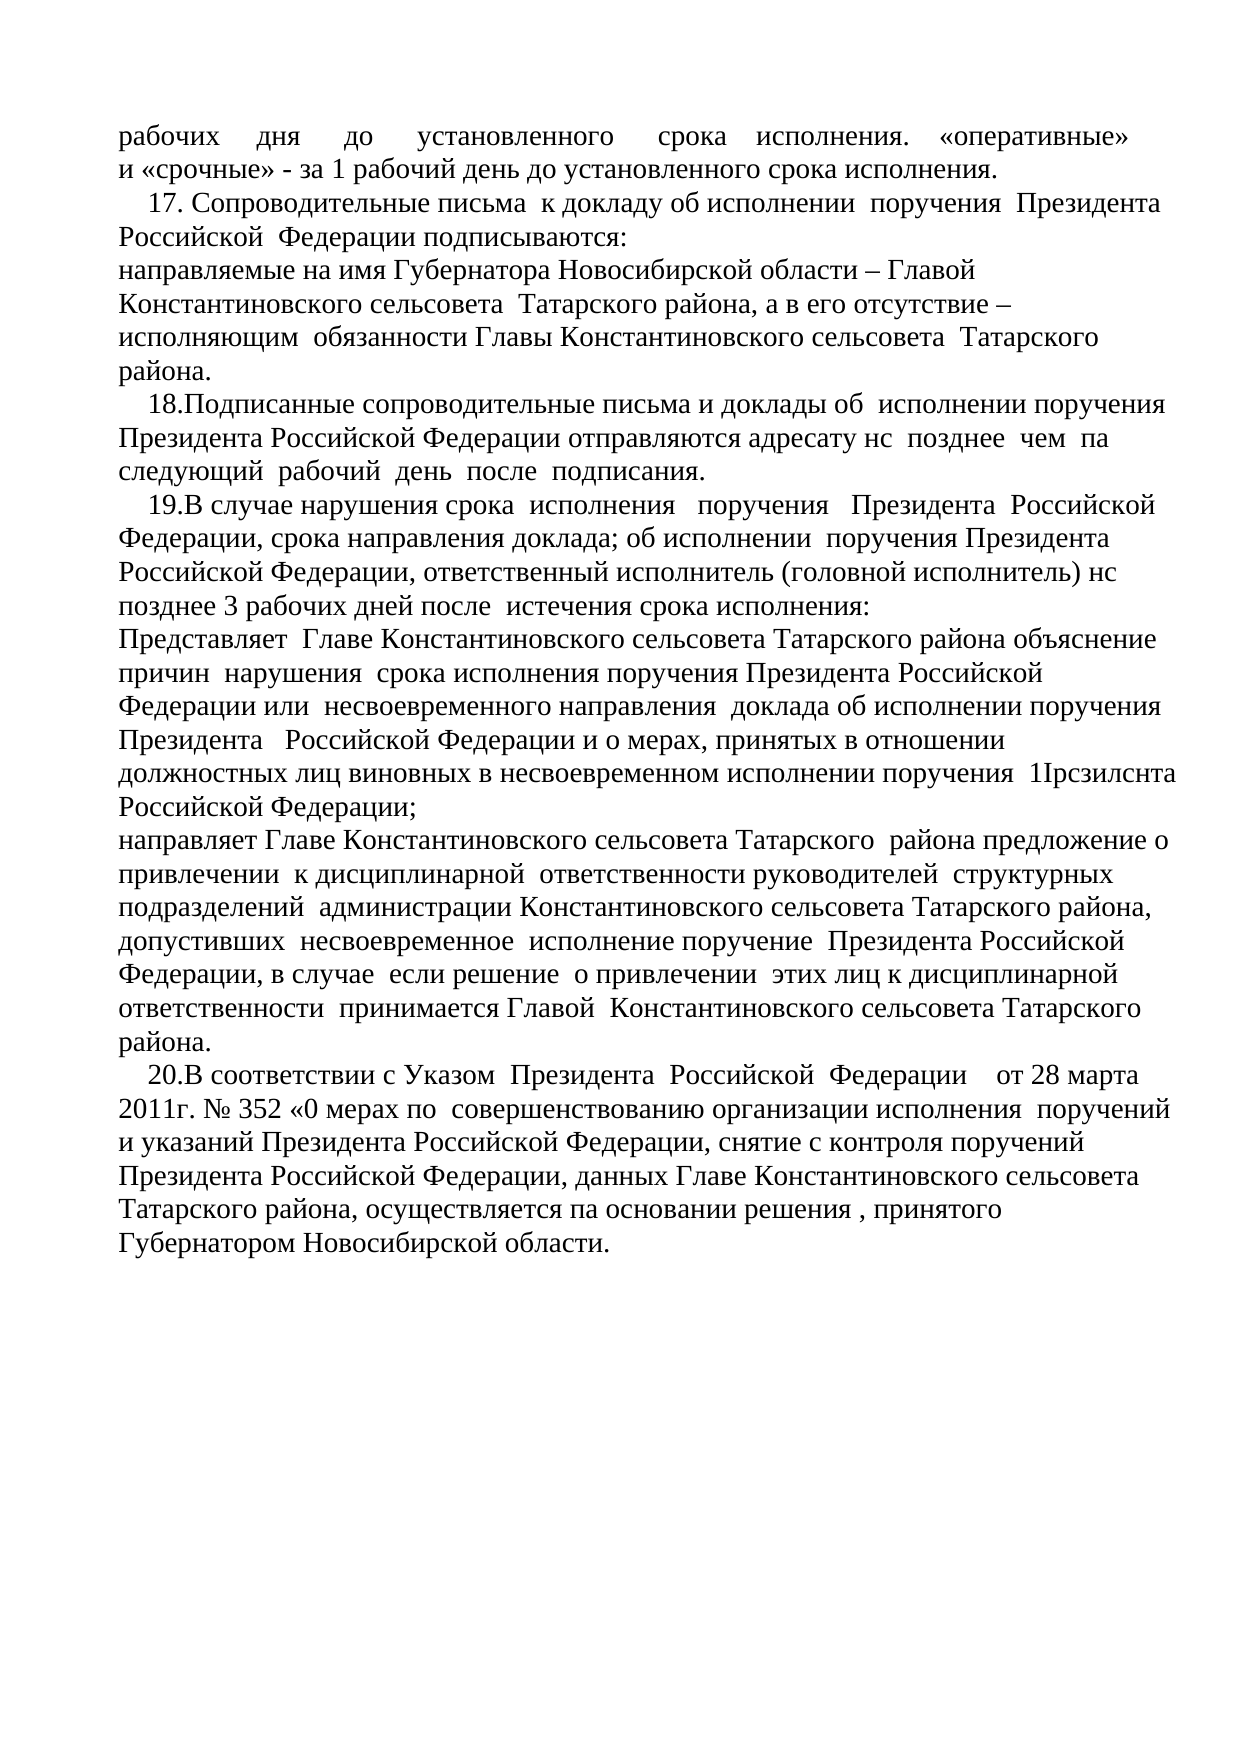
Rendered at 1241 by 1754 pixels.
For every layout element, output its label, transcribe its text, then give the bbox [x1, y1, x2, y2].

text 17. Сопроводительные письма к докладу об исполнении поручения Президента Российской Федерации подписываются: [118, 185, 1181, 252]
text 18.Подписанные сопроводительные письма и доклады об исполнении поручения Президента Российской Федерации отправляются адресату нс позднее чем па следующий рабочий день после подписания. [118, 386, 1181, 487]
text направляемые на имя Губернатора Новосибирской области – Главой Константиновского сельсовета Татарского района, а в его отсутствие – исполняющим обязанности Главы Константиновского сельсовета Татарского района. [118, 252, 1181, 386]
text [118, 118, 1181, 185]
text Представляет Главе Константиновского сельсовета Татарского района объяснение причин нарушения срока исполнения поручения Президента Российской Федерации или несвоевременного направления доклада об исполнении поручения Президента Российской Федерации и о мерах, принятых в отношении должностных лиц виновных в несвоевременном исполнении поручения 1Iрсзилснта Российской Федерации; [118, 621, 1181, 822]
text 20.В соответствии с Указом Президента Российской Федерации от 28 марта 2011г. № 352 «0 мерах по совершенствованию организации исполнения поручений и указаний Президента Российской Федерации, снятие с контроля поручений Президента Российской Федерации, данных Главе Константиновского сельсовета Татарского района, осуществляется па основании решения , принятого Губернатором Новосибирской области. [118, 1057, 1181, 1258]
text направляет Главе Константиновского сельсовета Татарского района предложение о привлечении к дисциплинарной ответственности руководителей структурных подразделений администрации Константиновского сельсовета Татарского района, допустивших несвоевременное исполнение поручение Президента Российской Федерации, в случае если решение о привлечении этих лиц к дисциплинарной ответственности принимается Главой Константиновского сельсовета Татарского района. [118, 822, 1181, 1057]
text 19.В случае нарушения срока исполнения поручения Президента Российской Федерации, срока направления доклада; об исполнении поручения Президента Российской Федерации, ответственный исполнитель (головной исполнитель) нс позднее 3 рабочих дней после истечения срока исполнения: [118, 487, 1181, 621]
